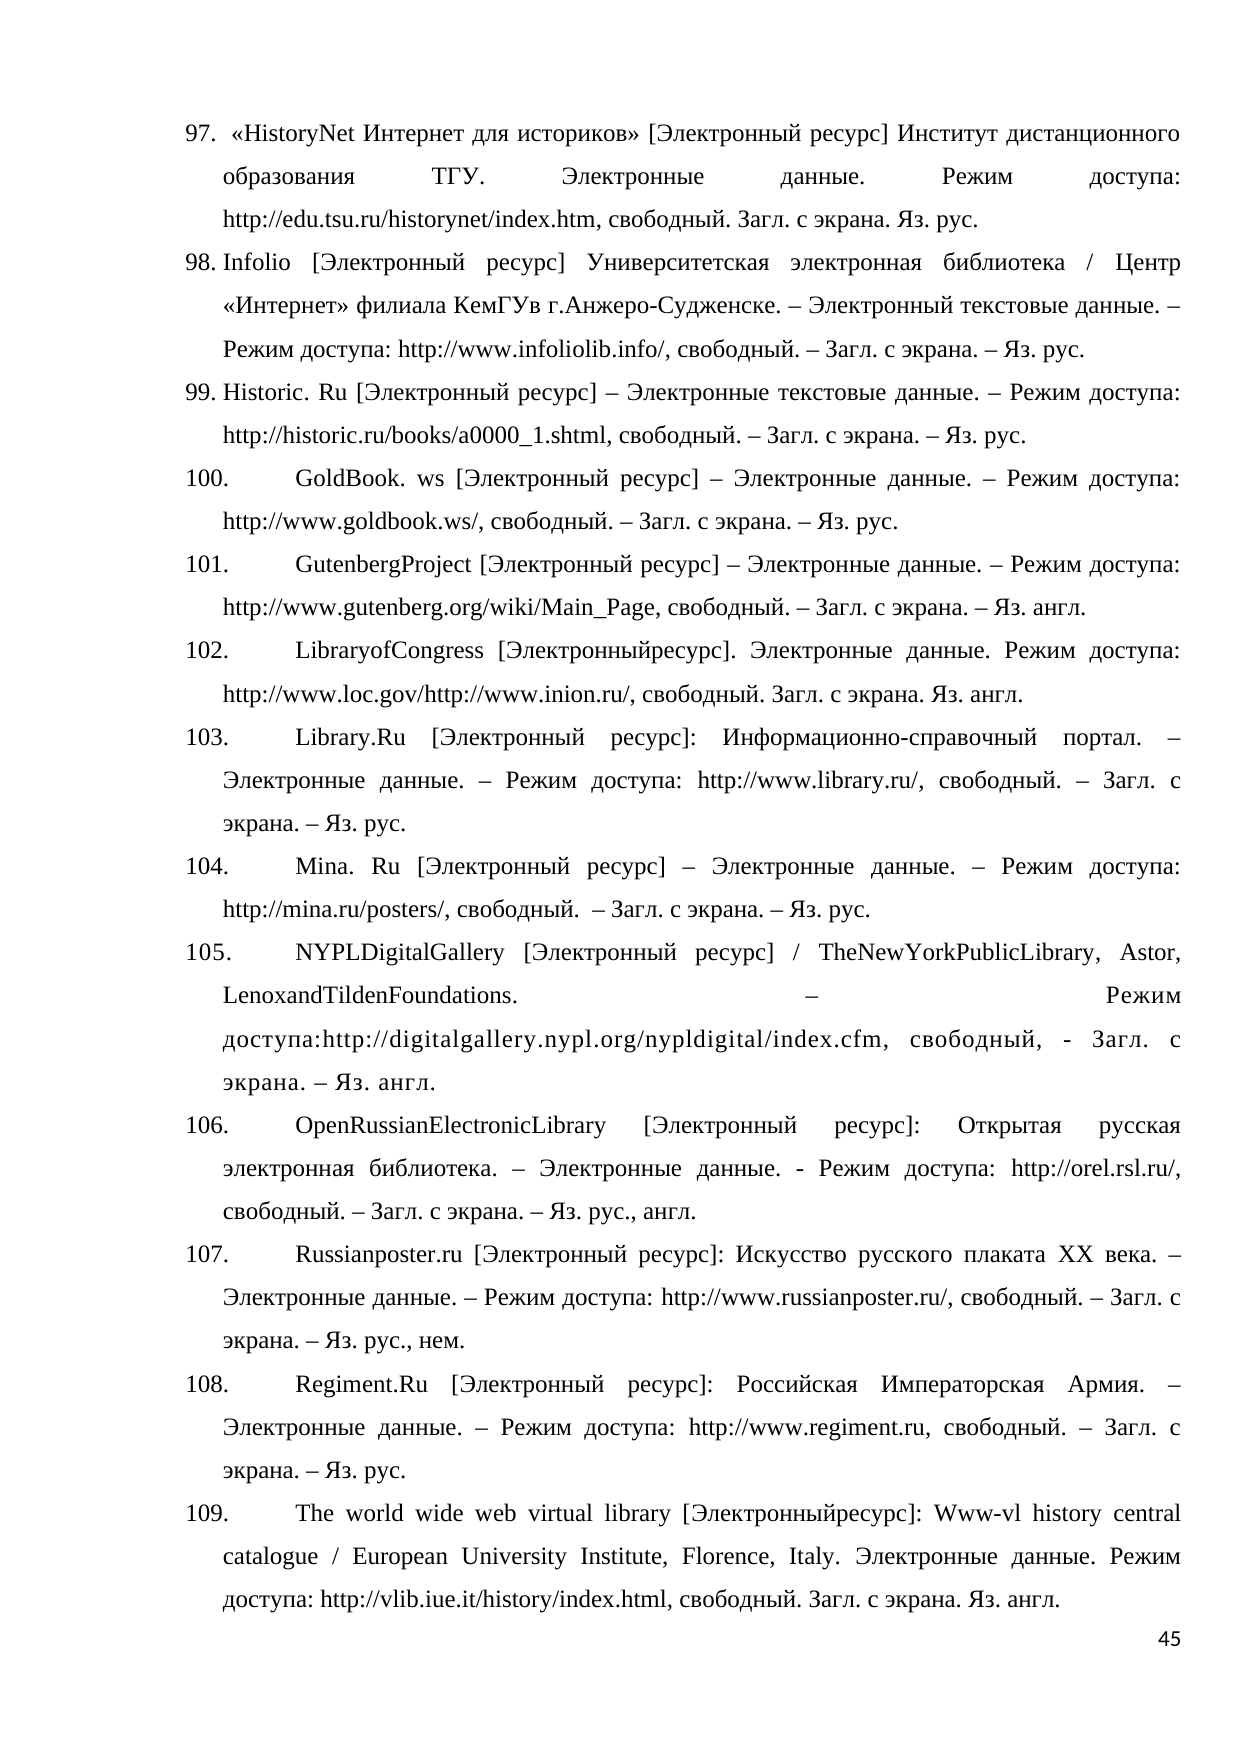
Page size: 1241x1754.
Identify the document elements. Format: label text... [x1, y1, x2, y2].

list GoldBook. ws [Электронный ресурс] – Электронные данные. – Режим доступа: http://www.goldbook.ws/, свободный. – Загл. с экрана. – Яз. рус. [185, 463, 1181, 535]
list Historic. Ru [Электронный ресурс] – Электронные текстовые данные. – Режим доступа: http://historic.ru/books/a0000_1.shtml, свободный. – Загл. с экрана. – Яз. рус. [185, 377, 1181, 449]
list NYPLDigitalGallery [Электронный ресурс] / TheNewYorkPublicLibrary, Astor, LenoxandTildenFoundations. – Режим доступа:http://digitalgallery.nypl.org/nypldigital/index.cfm, свободный, - Загл. с экрана. – Яз. англ. [185, 937, 1181, 1096]
list OpenRussianElectronicLibrary [Электронный ресурс]: Открытая русская электронная библиотека. – Электронные данные. - Режим доступа: http://orel.rsl.ru/, свободный. – Загл. с экрана. – Яз. рус., англ. [185, 1110, 1181, 1225]
list «HistoryNet Интернет для историков» [Электронный ресурс] Институт дистанционного образования ТГУ. Электронные данные. Режим доступа: http://edu.tsu.ru/historynet/index.htm, свободный. Загл. с экрана. Яз. рус. [185, 118, 1181, 233]
list LibraryofCongress [Электронныйресурс]. Электронные данные. Режим доступа: http://www.loc.gov/http://www.inion.ru/, свободный. Загл. с экрана. Яз. англ. [185, 636, 1181, 707]
list The world wide web virtual library [Электронныйресурс]: Www-vl history central catalogue / European University Institute, Florence, Italy. Электронные данные. Режим доступа: http://vlib.iue.it/history/index.html, свободный. Загл. с экрана. Яз. англ. [185, 1498, 1181, 1613]
list Mina. Ru [Электронный ресурс] – Электронные данные. – Режим доступа: http://mina.ru/posters/, свободный. – Загл. с экрана. – Яз. рус. [185, 851, 1181, 923]
list Library.Ru [Электронный ресурс]: Информационно-справочный портал. – Электронные данные. – Режим доступа: http://www.library.ru/, свободный. – Загл. с экрана. – Яз. рус. [185, 722, 1181, 837]
list Russianposter.ru [Электронный ресурс]: Искусство русского плаката XX века. – Электронные данные. – Режим доступа: http://www.russianposter.ru/, свободный. – Загл. с экрана. – Яз. рус., нем. [185, 1239, 1181, 1354]
list GutenbergProject [Электронный ресурс] – Электронные данные. – Режим доступа: http://www.gutenberg.org/wiki/Main_Page, свободный. – Загл. с экрана. – Яз. англ. [185, 549, 1181, 621]
list Infolio [Электронный ресурс] Университетская электронная библиотека / Центр «Интернет» филиала КемГУв г.Анжеро-Судженске. – Электронный текстовые данные. – Режим доступа: http://www.infoliolib.info/, свободный. – Загл. с экрана. – Яз. рус. [185, 247, 1181, 362]
list Regiment.Ru [Электронный ресурс]: Российская Императорская Армия. – Электронные данные. – Режим доступа: http://www.regiment.ru, свободный. – Загл. с экрана. – Яз. рус. [185, 1369, 1181, 1484]
